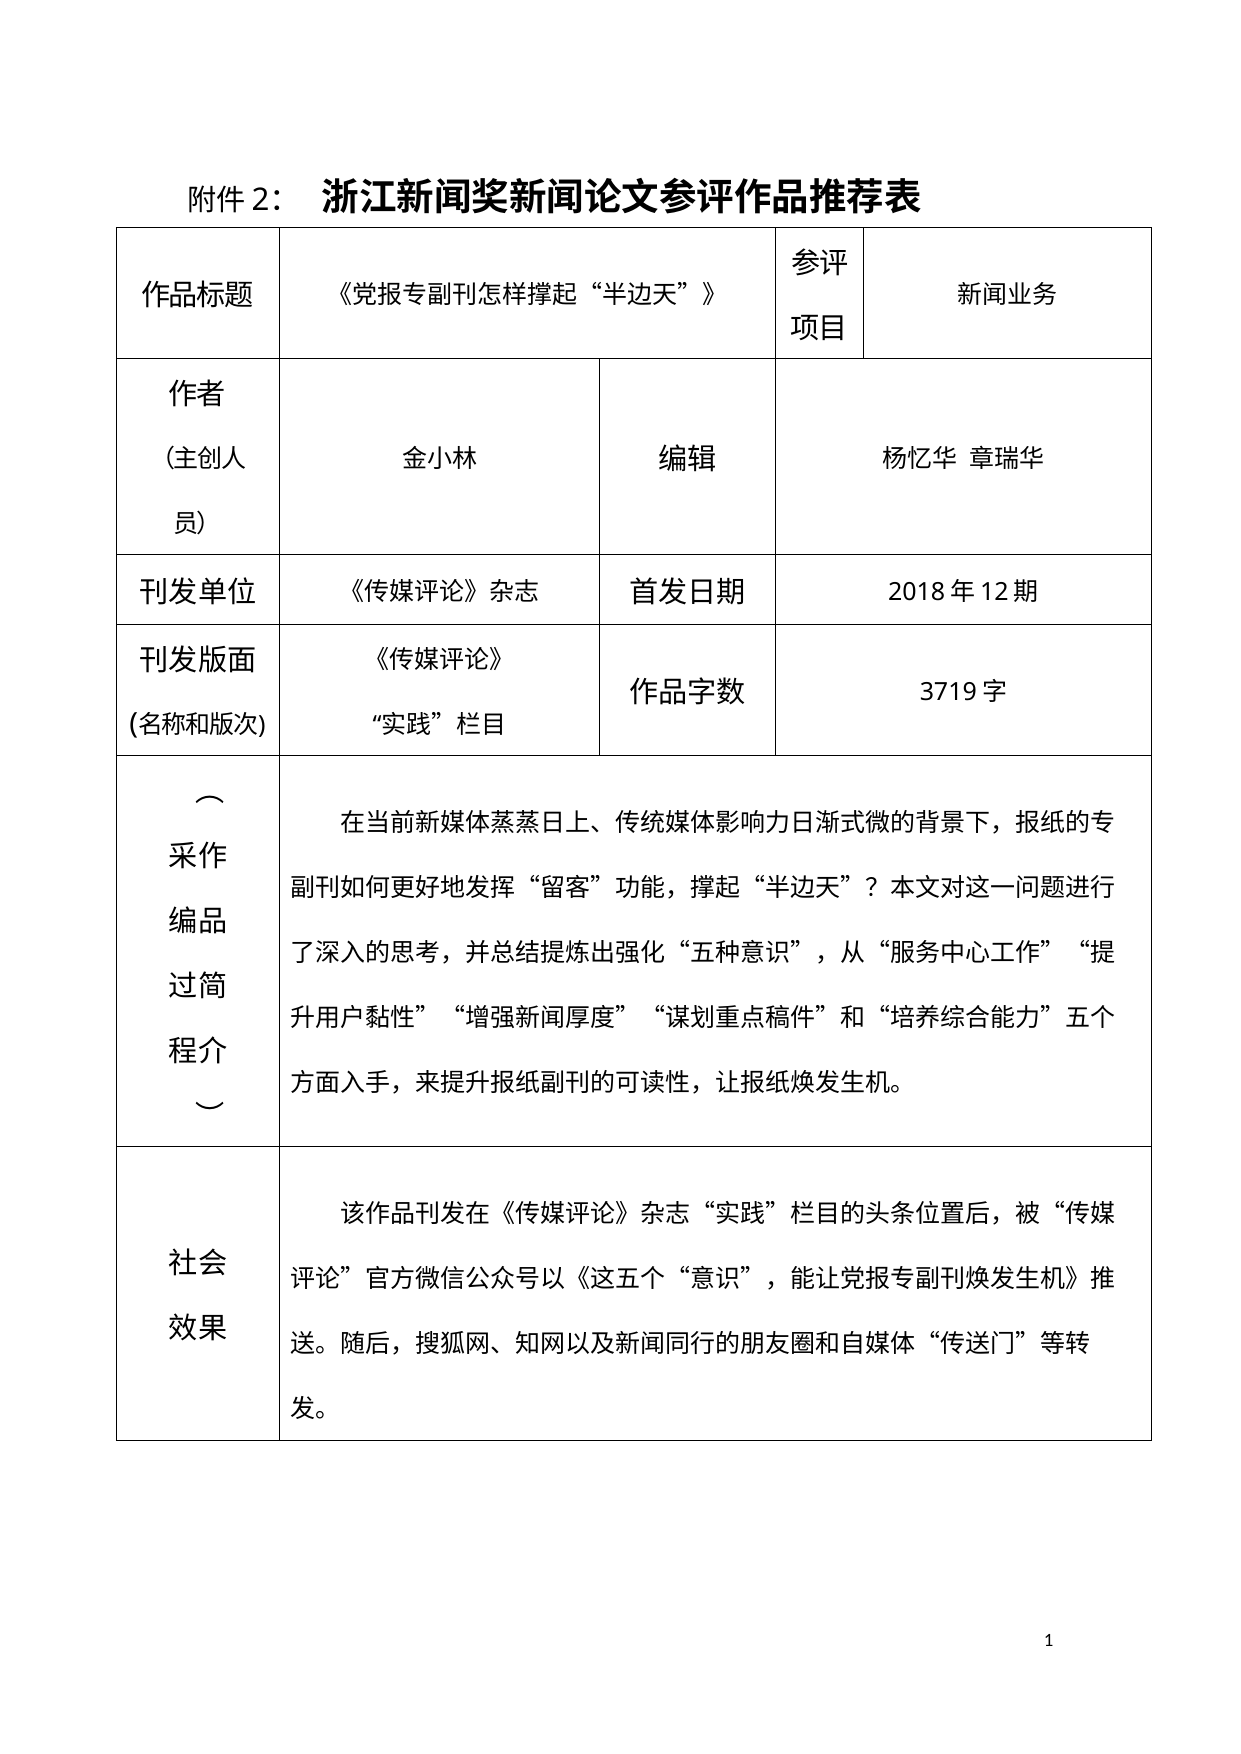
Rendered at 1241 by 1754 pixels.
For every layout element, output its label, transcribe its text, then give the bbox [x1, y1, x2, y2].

table_cell 编辑 [600, 359, 775, 554]
table_header 新闻业务 [864, 228, 1151, 358]
table_header 《党报专副刊怎样撑起“半边天”》 [280, 228, 775, 358]
table_cell 刊发版面(名称和版次) [117, 625, 279, 755]
table_cell 3719字 [776, 625, 1151, 755]
table_cell 作品字数 [600, 625, 775, 755]
table_cell 《传媒评论》杂志 [280, 555, 599, 624]
table_cell 杨忆华 章瑞华 [776, 359, 1151, 554]
table_cell 《传媒评论》 “实践”栏目 [280, 625, 599, 755]
table_header 参评项目 [776, 228, 863, 358]
table_cell 2018年12期 [776, 555, 1151, 624]
table_cell 作者 （主创人员） [117, 359, 279, 554]
table_cell 该作品刊发在《传媒评论》杂志“实践”栏目的头条位置后，被“传媒评论”官方微信公众号以《这五个“意识”，能让党报专副刊焕发生机》推送。随后，搜狐网、知网以及新闻同行的朋友圈和自媒体“传送门”等转发。 [280, 1147, 1151, 1439]
table_cell ︵ 采作 编品 过简 程介 ︶ [117, 756, 279, 1146]
text 附件2： 浙江新闻奖新闻论文参评作品推荐表 [187, 162, 1053, 227]
table_cell 在当前新媒体蒸蒸日上、传统媒体影响力日渐式微的背景下，报纸的专副刊如何更好地发挥“留客”功能，撑起“半边天”？本文对这一问题进行了深入的思考，并总结提炼出强化“五种意识”，从“服务中心工作”“提升用户黏性”“增强新闻厚度”“谋划重点稿件”和“培养综合能力”五个方面入手，来提升报纸副刊的可读性，让报纸焕发生机。 [280, 756, 1151, 1146]
table_cell 社会 效果 [117, 1147, 279, 1439]
table_cell 金小林 [280, 359, 599, 554]
table_header 作品标题 [117, 228, 279, 358]
table_cell 刊发单位 [117, 555, 279, 624]
table_cell 首发日期 [600, 555, 775, 624]
